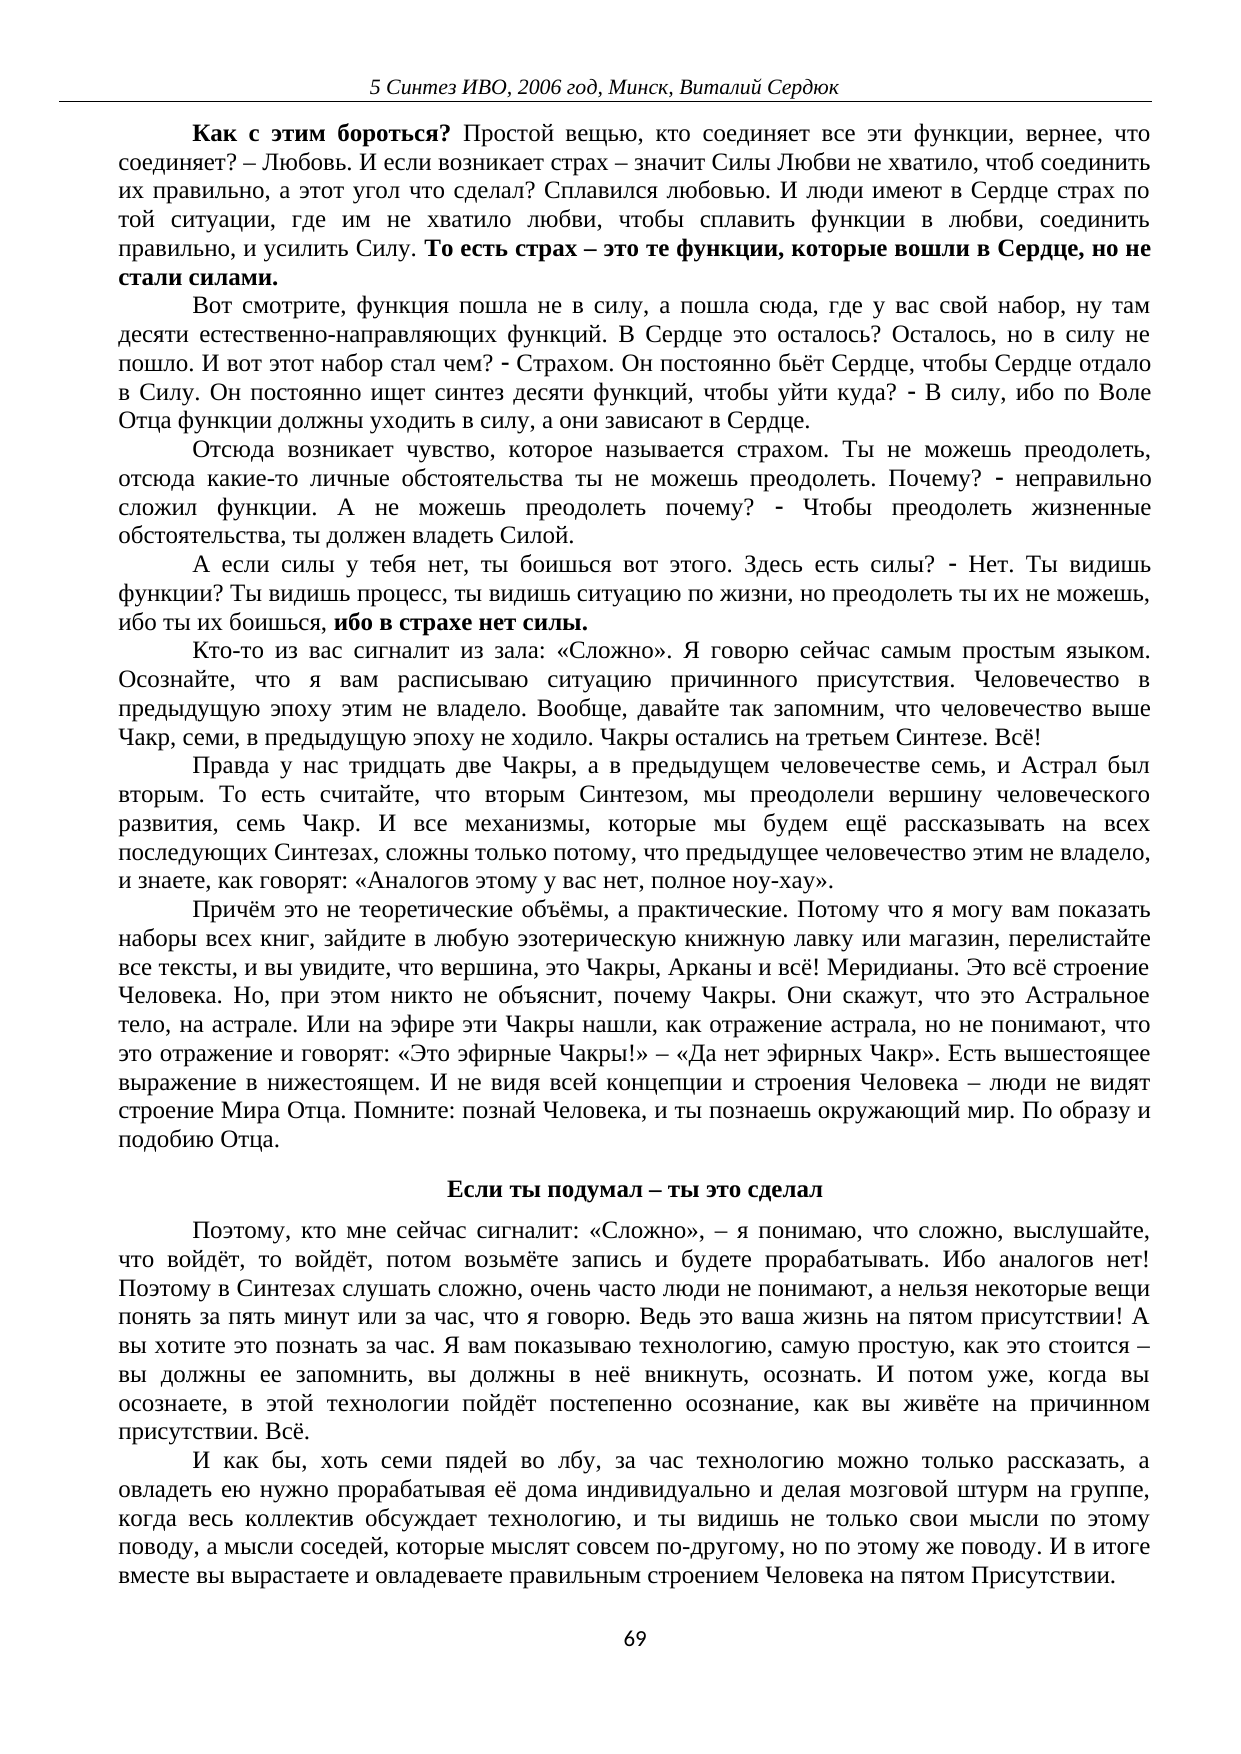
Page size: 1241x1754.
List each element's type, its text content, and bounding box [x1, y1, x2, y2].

text Поэтому, кто мне сейчас сигналит: «Сложно», – я понимаю, что сложно, выслушайте, что войдёт, то войдёт, потом возьмёте запись и будете прорабатывать. Ибо аналогов нет! Поэтому в Синтезах слушать сложно, очень часто люди не понимают, а нельзя некоторые вещи понять за пять минут или за час, что я говорю. Ведь это ваша жизнь на пятом присутствии! А вы хотите это познать за час. Я вам показываю технологию, самую простую, как это стоится – вы должны ее запомнить, вы должны в неё вникнуть, осознать. И потом уже, когда вы осознаете, в этой технологии пойдёт постепенно осознание, как вы живёте на причинном присутствии. Всё. [118, 1215, 1152, 1445]
text Причём это не теоретические объёмы, а практические. Потому что я могу вам показать наборы всех книг, зайдите в любую эзотерическую книжную лавку или магазин, перелистайте все тексты, и вы увидите, что вершина, это Чакры, Арканы и всё! Меридианы. Это всё строение Человека. Но, при этом никто не объяснит, почему Чакры. Они скажут, что это Астральное тело, на астрале. Или на эфире эти Чакры нашли, как отражение астрала, но не понимают, что это отражение и говорят: «Это эфирные Чакры!» – «Да нет эфирных Чакр». Есть вышестоящее выражение в нижестоящем. И не видя всей концепции и строения Человека – люди не видят строение Мира Отца. Помните: познай Человека, и ты познаешь окружающий мир. По образу и подобию Отца. [118, 894, 1152, 1153]
text Отсюда возникает чувство, которое называется страхом. Ты не можешь преодолеть, отсюда какие-то личные обстоятельства ты не можешь преодолеть. Почему? неправильно сложил функции. А не можешь преодолеть почему? Чтобы преодолеть жизненные обстоятельства, ты должен владеть Силой. [118, 434, 1152, 549]
text А если силы у тебя нет, ты боишься вот этого. Здесь есть силы? Нет. Ты видишь функции? Ты видишь процесс, ты видишь ситуацию по жизни, но преодолеть ты их не можешь, ибо ты их боишься, ибо в страхе нет силы. [118, 549, 1152, 636]
text Вот смотрите, функция пошла не в силу, а пошла сюда, где у вас свой набор, ну там десяти естественно-направляющих функций. В Сердце это осталось? Осталось, но в силу не пошло. И вот этот набор стал чем? Страхом. Он постоянно бьёт Сердце, чтобы Сердце отдало в Силу. Он постоянно ищет синтез десяти функций, чтобы уйти куда? В силу, ибо по Воле Отца функции должны уходить в силу, а они зависают в Сердце. [118, 291, 1152, 434]
text И как бы, хоть семи пядей во лбу, за час технологию можно только рассказать, а овладеть ею нужно прорабатывая её дома индивидуально и делая мозговой штурм на группе, когда весь коллектив обсуждает технологию, и ты видишь не только свои мысли по этому поводу, а мысли соседей, которые мыслят совсем по-другому, но по этому же поводу. И в итоге вместе вы вырастаете и овладеваете правильным строением Человека на пятом Присутствии. [118, 1445, 1152, 1589]
text Правда у нас тридцать две Чакры, а в предыдущем человечестве семь, и Астрал был вторым. То есть считайте, что вторым Синтезом, мы преодолели вершину человеческого развития, семь Чакр. И все механизмы, которые мы будем ещё рассказывать на всех последующих Синтезах, сложны только потому, что предыдущее человечество этим не владело, и знаете, как говорят: «Аналогов этому у вас нет, полное ноу-хау». [118, 751, 1152, 894]
text Кто-то из вас сигналит из зала: «Сложно». Я говорю сейчас самым простым языком. Осознайте, что я вам расписываю ситуацию причинного присутствия. Человечество в предыдущую эпоху этим не владело. Вообще, давайте так запомним, что человечество выше Чакр, семи, в предыдущую эпоху не ходило. Чакры остались на третьем Синтезе. Всё! [118, 636, 1152, 751]
subtitle Если ты подумал – ты это сделал [118, 1174, 1152, 1203]
text Как с этим бороться? Простой вещью, кто соединяет все эти функции, вернее, что соединяет? – Любовь. И если возникает страх – значит Силы Любви не хватило, чтоб соединить их правильно, а этот угол что сделал? Сплавился любовью. И люди имеют в Сердце страх по той ситуации, где им не хватило любви, чтобы сплавить функции в любви, соединить правильно, и усилить Силу. То есть страх – это те функции, которые вошли в Сердце, но не стали силами. [118, 118, 1152, 291]
